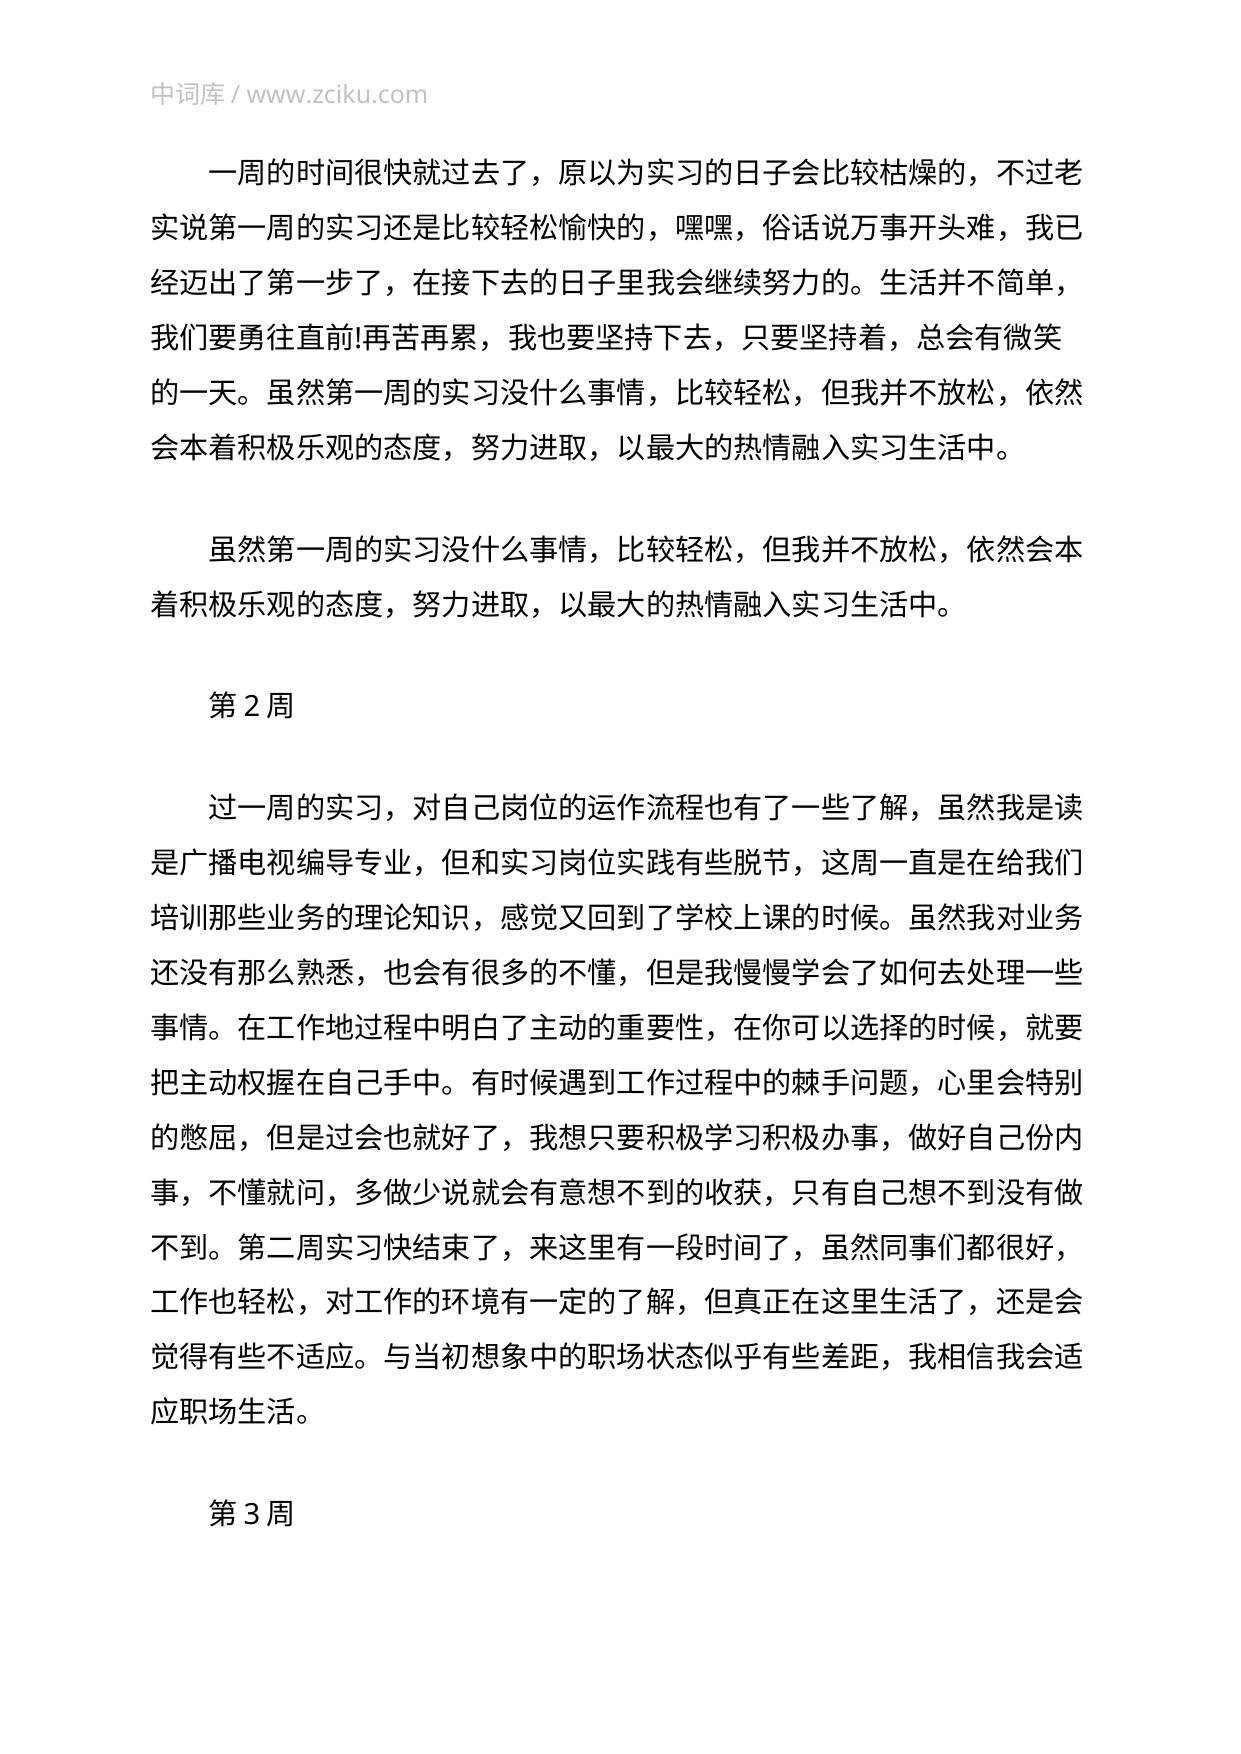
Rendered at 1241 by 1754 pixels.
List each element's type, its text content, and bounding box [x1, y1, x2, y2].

text 虽然第一周的实习没什么事情，比较轻松，但我并不放松，依然会本着积极乐观的态度，努力进取，以最大的热情融入实习生活中。 [150, 526, 1090, 623]
text 一周的时间很快就过去了，原以为实习的日子会比较枯燥的，不过老实说第一周的实习还是比较轻松愉快的，嘿嘿，俗话说万事开头难，我已经迈出了第一步了，在接下去的日子里我会继续努力的。生活并不简单，我们要勇往直前!再苦再累，我也要坚持下去，只要坚持着，总会有微笑的一天。虽然第一周的实习没什么事情，比较轻松，但我并不放松，依然会本着积极乐观的态度，努力进取，以最大的热情融入实习生活中。 [150, 150, 1090, 467]
text 过一周的实习，对自己岗位的运作流程也有了一些了解，虽然我是读是广播电视编导专业，但和实习岗位实践有些脱节，这周一直是在给我们培训那些业务的理论知识，感觉又回到了学校上课的时候。虽然我对业务还没有那么熟悉，也会有很多的不懂，但是我慢慢学会了如何去处理一些事情。在工作地过程中明白了主动的重要性，在你可以选择的时候，就要把主动权握在自己手中。有时候遇到工作过程中的棘手问题，心里会特别的憋屈，但是过会也就好了，我想只要积极学习积极办事，做好自己份内事，不懂就问，多做少说就会有意想不到的收获，只有自己想不到没有做不到。第二周实习快结束了，来这里有一段时间了，虽然同事们都很好，工作也轻松，对工作的环境有一定的了解，但真正在这里生活了，还是会觉得有些不适应。与当初想象中的职场状态似乎有些差距，我相信我会适应职场生活。 [150, 785, 1090, 1431]
text 第3周 [150, 1491, 1090, 1533]
text 第2周 [150, 683, 1090, 725]
